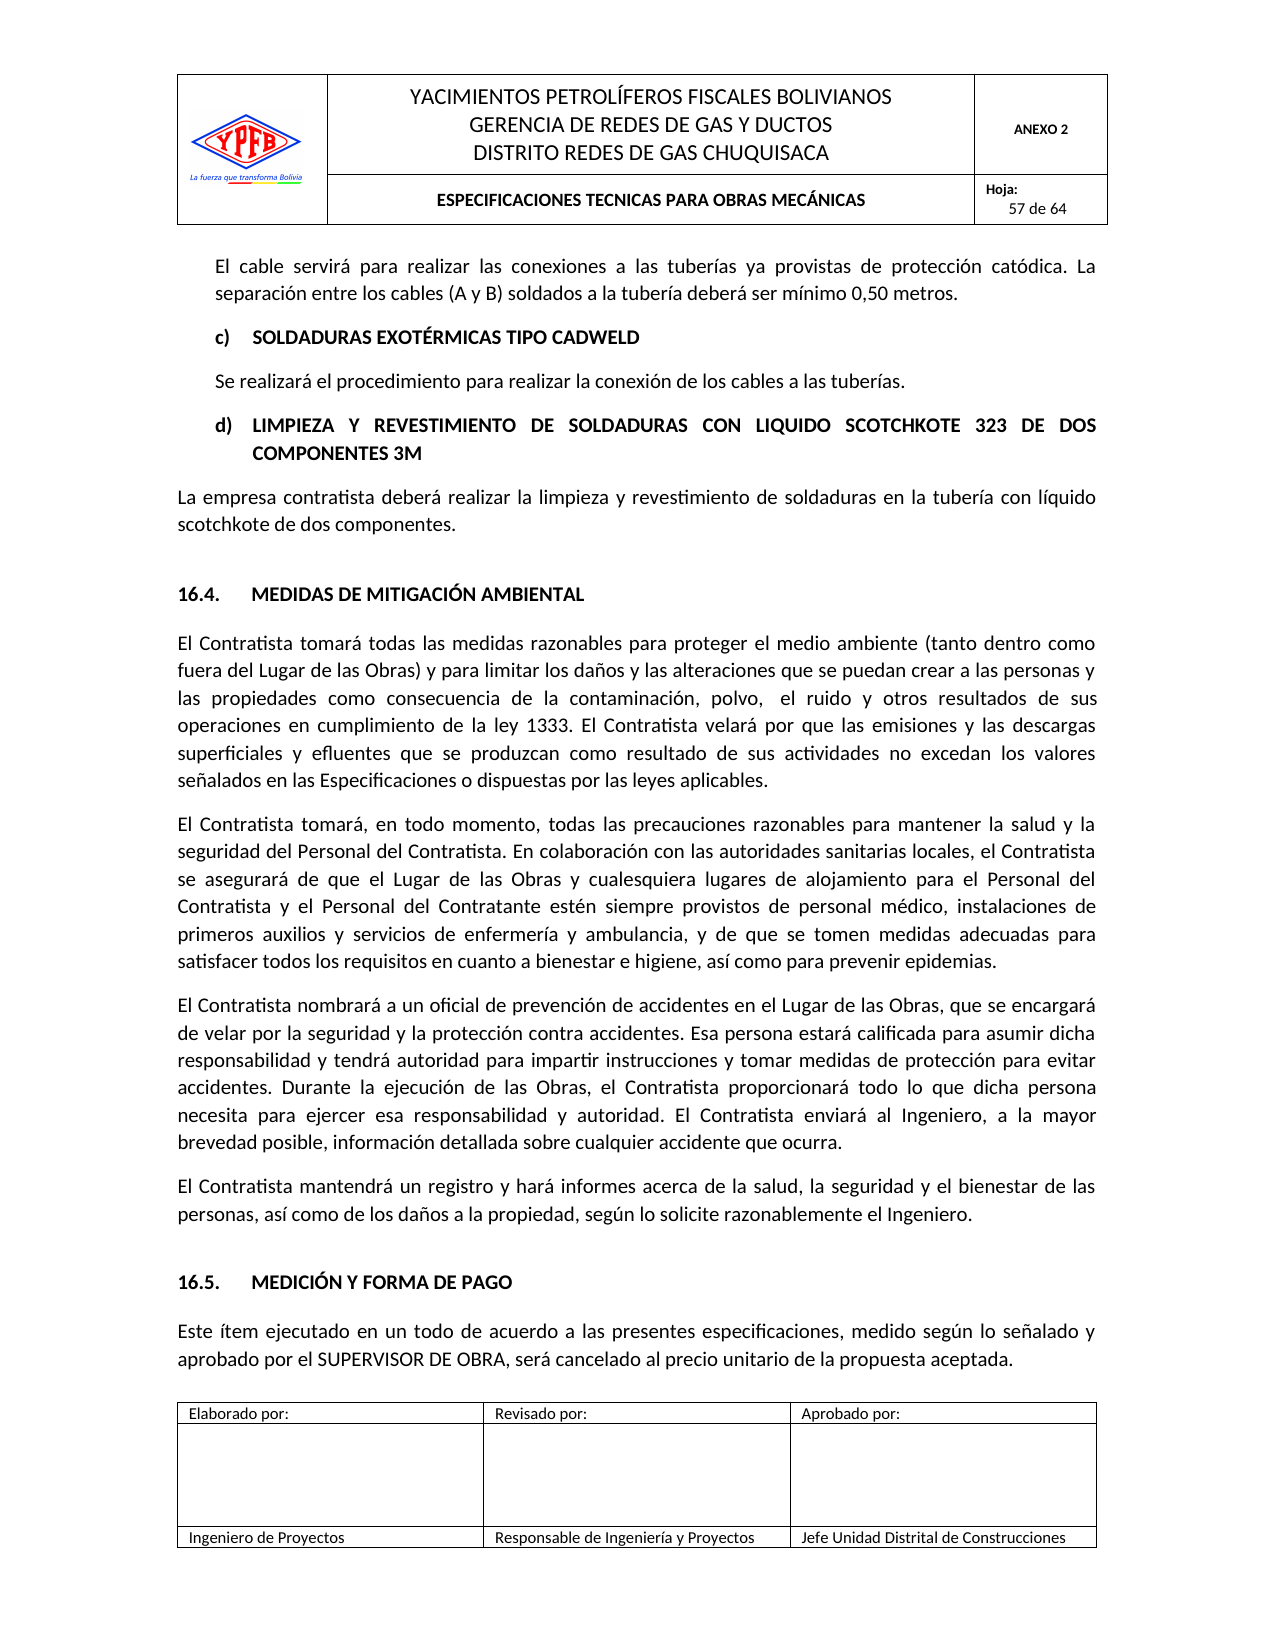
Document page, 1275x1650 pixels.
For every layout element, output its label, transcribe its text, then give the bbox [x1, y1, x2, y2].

list SOLDADURAS EXOTÉRMICAS TIPO CADWELD [215, 324, 1098, 350]
text El Contratista mantendrá un registro y hará informes acerca de la salud, la seguridad y el bienestar de las personas, así como de los daños a la propiedad, según lo solicite razonablemente el Ingeniero. [177, 1173, 1098, 1226]
picture [188, 110, 303, 188]
text El Contratista nombrará a un oficial de prevención de accidentes en el Lugar de las Obras, que se encargará de velar por la seguridad y la protección contra accidentes. Esa persona estará calificada para asumir dicha responsabilidad y tendrá autoridad para impartir instrucciones y tomar medidas de protección para evitar accidentes. Durante la ejecución de las Obras, el Contratista proporcionará todo lo que dicha persona necesita para ejercer esa responsabilidad y autoridad. El Contratista enviará al Ingeniero, a la mayor brevedad posible, información detallada sobre cualquier accidente que ocurra. [177, 992, 1098, 1155]
list MEDIDAS DE MITIGACIÓN AMBIENTAL [177, 581, 1098, 606]
text La empresa contratista deberá realizar la limpieza y revestimiento de soldaduras en la tubería con líquido scotchkote de dos componentes. [177, 484, 1098, 537]
list LIMPIEZA Y REVESTIMIENTO DE SOLDADURAS CON LIQUIDO SCOTCHKOTE 323 DE DOS COMPONENTES 3M [215, 412, 1098, 465]
text El Contratista tomará, en todo momento, todas las precauciones razonables para mantener la salud y la seguridad del Personal del Contratista. En colaboración con las autoridades sanitarias locales, el Contratista se asegurará de que el Lugar de las Obras y cualesquiera lugares de alojamiento para el Personal del Contratista y el Personal del Contratante estén siempre provistos de personal médico, instalaciones de primeros auxilios y servicios de enfermería y ambulancia, y de que se tomen medidas adecuadas para satisfacer todos los requisitos en cuanto a bienestar e higiene, así como para prevenir epidemias. [177, 811, 1098, 974]
text Se realizará el procedimiento para realizar la conexión de los cables a las tuberías. [177, 368, 1098, 394]
text Este ítem ejecutado en un todo de acuerdo a las presentes especificaciones, medido según lo señalado y aprobado por el SUPERVISOR DE OBRA, será cancelado al precio unitario de la propuesta aceptada. [177, 1318, 1098, 1371]
text El cable servirá para realizar las conexiones a las tuberías ya provistas de protección catódica. La separación entre los cables (A y B) soldados a la tubería deberá ser mínimo 0,50 metros. [215, 253, 1098, 306]
list MEDICIÓN Y FORMA DE PAGO [177, 1269, 1098, 1294]
text El Contratista tomará todas las medidas razonables para proteger el medio ambiente (tanto dentro como fuera del Lugar de las Obras) y para limitar los daños y las alteraciones que se puedan crear a las personas y las propiedades como consecuencia de la contaminación, polvo, el ruido y otros resultados de sus operaciones en cumplimiento de la ley 1333. El Contratista velará por que las emisiones y las descargas superficiales y efluentes que se produzcan como resultado de sus actividades no excedan los valores señalados en las Especificaciones o dispuestas por las leyes aplicables. [177, 630, 1098, 793]
